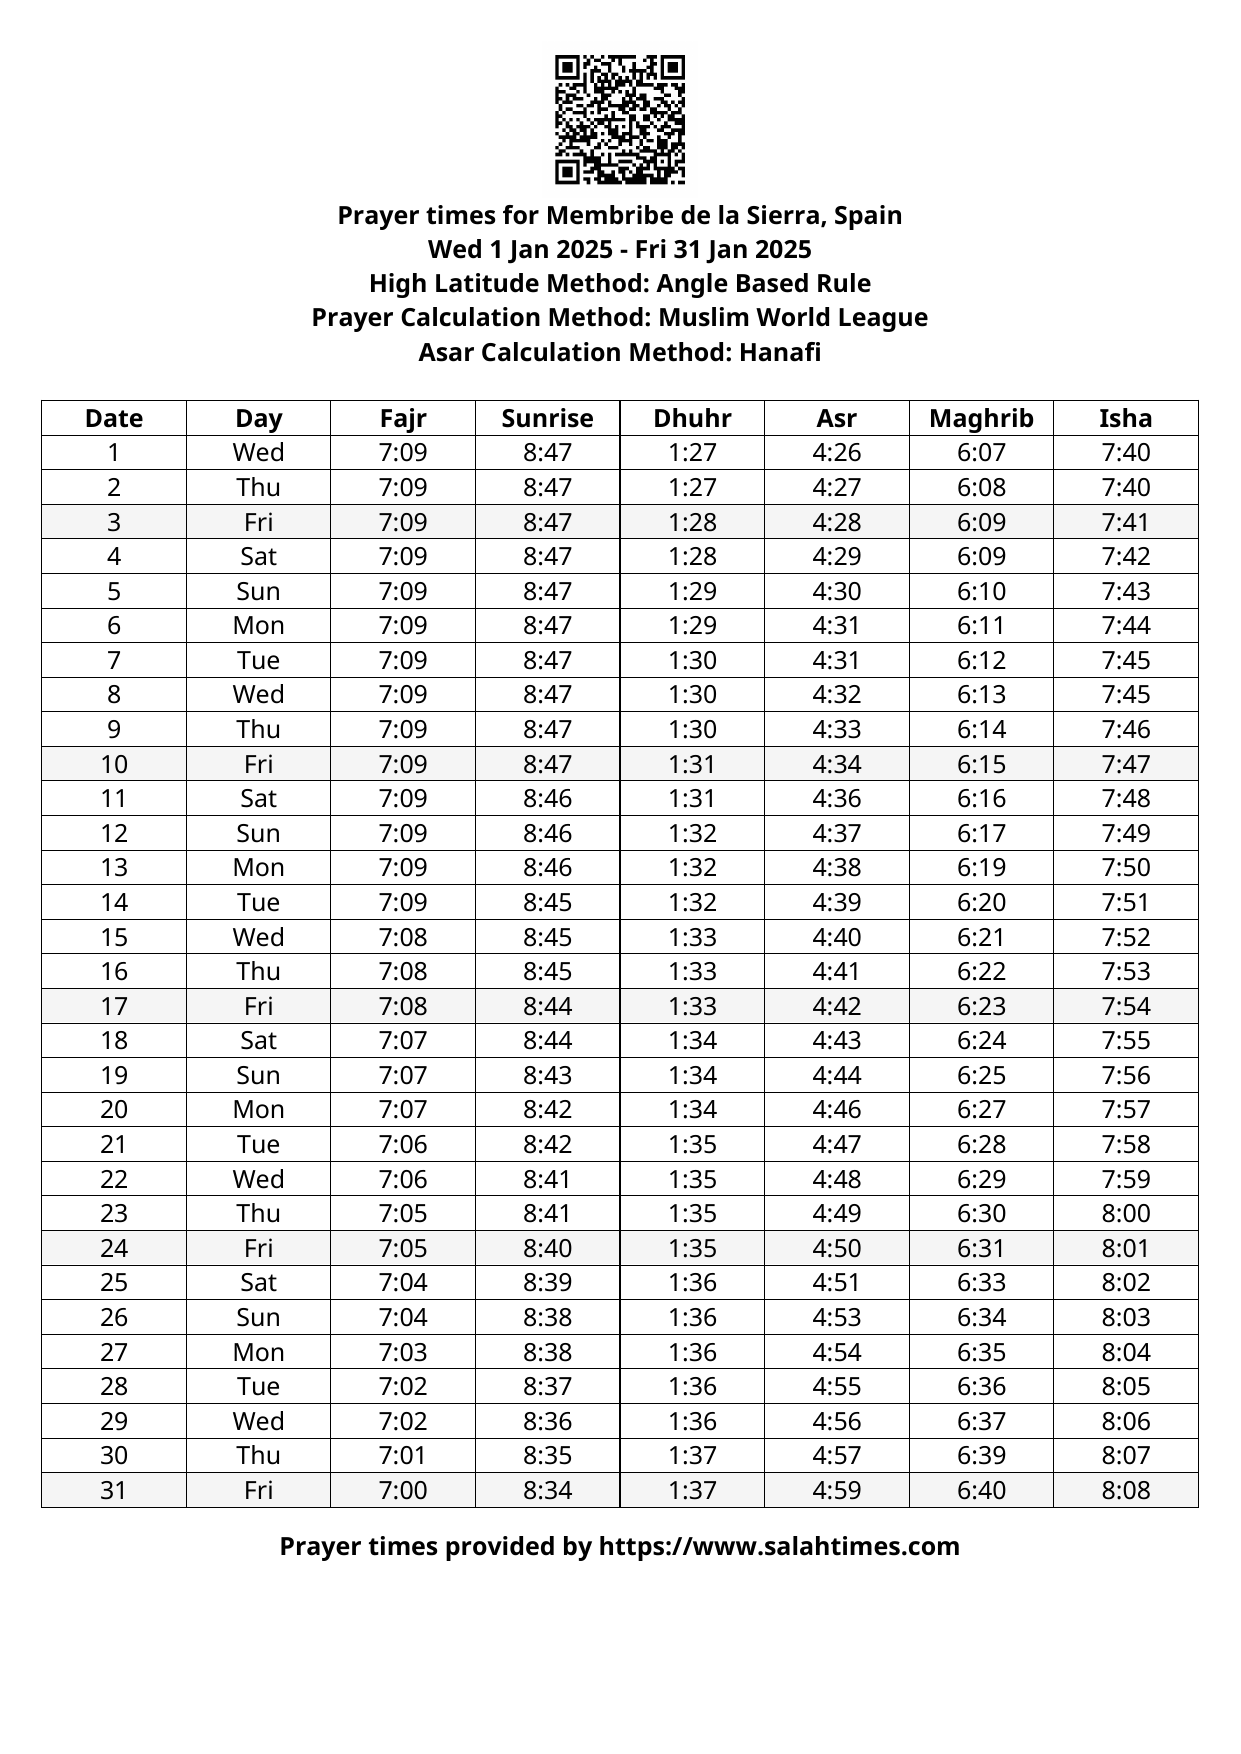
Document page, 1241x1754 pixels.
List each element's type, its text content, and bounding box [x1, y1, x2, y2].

table_cell 7:09 [331, 816, 475, 849]
table_cell 1:32 [621, 885, 764, 919]
table_cell 8:45 [476, 920, 619, 953]
table_cell 6:27 [910, 1093, 1053, 1126]
table_cell 4:27 [765, 470, 909, 504]
table_cell 8:38 [476, 1335, 619, 1368]
table_cell 6:25 [910, 1058, 1053, 1092]
table_cell 1:30 [621, 643, 764, 677]
table_cell 8:42 [476, 1093, 619, 1126]
table_cell 1:30 [621, 678, 764, 711]
table_cell 7:41 [1054, 505, 1198, 538]
table_cell 8:03 [1054, 1300, 1198, 1334]
table_cell 7:08 [331, 920, 475, 953]
table_cell 7 [42, 643, 186, 677]
table_cell 8:05 [1054, 1369, 1198, 1403]
table_cell 4:57 [765, 1439, 909, 1472]
table_header Date [42, 401, 186, 434]
table_cell 6:39 [910, 1439, 1053, 1472]
text Wed 1 Jan 2025 - Fri 31 Jan 2025 [42, 232, 1198, 266]
table_cell 4:32 [765, 678, 909, 711]
table_cell Fri [187, 505, 330, 538]
table_cell 1:36 [621, 1404, 764, 1437]
table_cell 18 [42, 1024, 186, 1057]
table_cell 6:14 [910, 712, 1053, 746]
table_cell 4:42 [765, 989, 909, 1022]
table_cell 7:09 [331, 643, 475, 677]
table_cell 1:29 [621, 609, 764, 642]
table_cell 6:13 [910, 678, 1053, 711]
table_cell 13 [42, 851, 186, 884]
table_cell Fri [187, 1473, 330, 1507]
table_cell 8:38 [476, 1300, 619, 1334]
table_cell Mon [187, 851, 330, 884]
table_cell 4:31 [765, 643, 909, 677]
table_cell 1:34 [621, 1024, 764, 1057]
table_cell 4:39 [765, 885, 909, 919]
text Prayer Calculation Method: Muslim World League [42, 300, 1198, 334]
table_cell 7:09 [331, 574, 475, 607]
table_cell 8:47 [476, 678, 619, 711]
table_cell 6:21 [910, 920, 1053, 953]
table_cell 8:47 [476, 574, 619, 607]
table_header Asr [765, 401, 909, 434]
table_cell 7:07 [331, 1024, 475, 1057]
table_cell 6:22 [910, 954, 1053, 988]
table_cell 1:31 [621, 747, 764, 780]
table_cell 4 [42, 539, 186, 573]
table_cell 6:33 [910, 1266, 1053, 1299]
table_cell 24 [42, 1231, 186, 1264]
table_cell 8:40 [476, 1231, 619, 1264]
table_cell 4:33 [765, 712, 909, 746]
table_cell 7:49 [1054, 816, 1198, 849]
table_header Dhuhr [621, 401, 764, 434]
table_cell 4:38 [765, 851, 909, 884]
table_header Fajr [331, 401, 475, 434]
table_cell 23 [42, 1196, 186, 1230]
table_cell 1:35 [621, 1162, 764, 1195]
table_cell 7:04 [331, 1266, 475, 1299]
table_cell 4:43 [765, 1024, 909, 1057]
table_cell 25 [42, 1266, 186, 1299]
table_cell Tue [187, 885, 330, 919]
table_cell 7:06 [331, 1162, 475, 1195]
table_cell 22 [42, 1162, 186, 1195]
table_cell Fri [187, 1231, 330, 1264]
table_cell 8:47 [476, 609, 619, 642]
table_cell 1:32 [621, 851, 764, 884]
table_cell Thu [187, 712, 330, 746]
table_cell 1:35 [621, 1127, 764, 1161]
table_cell 7:09 [331, 470, 475, 504]
table_cell 26 [42, 1300, 186, 1334]
table_cell 7:47 [1054, 747, 1198, 780]
table_cell 11 [42, 781, 186, 815]
table_cell 6:08 [910, 470, 1053, 504]
table_cell 7:46 [1054, 712, 1198, 746]
table_cell 6:28 [910, 1127, 1053, 1161]
table_cell 8:47 [476, 505, 619, 538]
table_cell 4:47 [765, 1127, 909, 1161]
table_cell 8:35 [476, 1439, 619, 1472]
table_cell 6:36 [910, 1369, 1053, 1403]
table_cell 4:53 [765, 1300, 909, 1334]
table_cell 8:36 [476, 1404, 619, 1437]
table_cell 7:57 [1054, 1093, 1198, 1126]
table_cell Sat [187, 1266, 330, 1299]
table_cell 8:47 [476, 643, 619, 677]
table_cell 7:09 [331, 851, 475, 884]
table_cell 8:41 [476, 1196, 619, 1230]
table_cell Sat [187, 539, 330, 573]
table_cell 31 [42, 1473, 186, 1507]
table_cell 8:44 [476, 989, 619, 1022]
text Prayer times provided by https://www.salahtimes.com [42, 1528, 1198, 1563]
table_cell 1:36 [621, 1369, 764, 1403]
table_cell 7:09 [331, 436, 475, 469]
table_cell 7:06 [331, 1127, 475, 1161]
table_cell Thu [187, 470, 330, 504]
table_cell Wed [187, 1404, 330, 1437]
table_cell 1:30 [621, 712, 764, 746]
table_cell 1:34 [621, 1093, 764, 1126]
table_cell 7:58 [1054, 1127, 1198, 1161]
table_cell 3 [42, 505, 186, 538]
table_cell 7:44 [1054, 609, 1198, 642]
table_cell 4:36 [765, 781, 909, 815]
table_cell 4:54 [765, 1335, 909, 1368]
table_cell 7:05 [331, 1231, 475, 1264]
table_cell 7:09 [331, 678, 475, 711]
table_cell 1:28 [621, 539, 764, 573]
table_cell Wed [187, 1162, 330, 1195]
table_cell 7:02 [331, 1369, 475, 1403]
table_cell 6:10 [910, 574, 1053, 607]
table_cell 17 [42, 989, 186, 1022]
table_cell 7:03 [331, 1335, 475, 1368]
table_cell 6:30 [910, 1196, 1053, 1230]
table_cell 6:07 [910, 436, 1053, 469]
table_header Isha [1054, 401, 1198, 434]
table_cell Sun [187, 816, 330, 849]
table_cell 4:59 [765, 1473, 909, 1507]
table_cell Thu [187, 1439, 330, 1472]
table_cell 8:34 [476, 1473, 619, 1507]
table_cell 7:51 [1054, 885, 1198, 919]
table_cell 6:09 [910, 505, 1053, 538]
table_cell 8:45 [476, 954, 619, 988]
table_cell 4:29 [765, 539, 909, 573]
table_cell Tue [187, 643, 330, 677]
table_cell 8 [42, 678, 186, 711]
table_cell 7:45 [1054, 643, 1198, 677]
table_cell 4:31 [765, 609, 909, 642]
table_cell 1:36 [621, 1335, 764, 1368]
table_cell 7:08 [331, 989, 475, 1022]
table_cell 7:42 [1054, 539, 1198, 573]
table_cell Sun [187, 574, 330, 607]
text Asar Calculation Method: Hanafi [42, 334, 1198, 368]
table_cell 1:36 [621, 1300, 764, 1334]
table_cell Tue [187, 1127, 330, 1161]
table_cell 6:12 [910, 643, 1053, 677]
table_cell 1:27 [621, 470, 764, 504]
table_cell 8:04 [1054, 1335, 1198, 1368]
table_cell 2 [42, 470, 186, 504]
table_cell 7:09 [331, 505, 475, 538]
text High Latitude Method: Angle Based Rule [42, 266, 1198, 300]
table_cell 6:31 [910, 1231, 1053, 1264]
table_cell 7:09 [331, 609, 475, 642]
table_cell 8:07 [1054, 1439, 1198, 1472]
table_cell 8:47 [476, 712, 619, 746]
table_cell 6:20 [910, 885, 1053, 919]
table_cell 6:23 [910, 989, 1053, 1022]
table_cell 4:48 [765, 1162, 909, 1195]
table_cell 8:41 [476, 1162, 619, 1195]
table_cell 15 [42, 920, 186, 953]
table_cell 7:04 [331, 1300, 475, 1334]
table_cell 7:07 [331, 1093, 475, 1126]
table_cell 4:40 [765, 920, 909, 953]
table_cell 1:31 [621, 781, 764, 815]
table_cell 16 [42, 954, 186, 988]
table_cell 6:11 [910, 609, 1053, 642]
table_cell 7:09 [331, 539, 475, 573]
table_cell 20 [42, 1093, 186, 1126]
table_cell Mon [187, 609, 330, 642]
table_cell 9 [42, 712, 186, 746]
table_cell 7:09 [331, 747, 475, 780]
table_cell 1:27 [621, 436, 764, 469]
table_cell 29 [42, 1404, 186, 1437]
table_cell 8:46 [476, 781, 619, 815]
table_cell 7:07 [331, 1058, 475, 1092]
table_cell 14 [42, 885, 186, 919]
table_cell Tue [187, 1369, 330, 1403]
table_cell 8:42 [476, 1127, 619, 1161]
table_cell 10 [42, 747, 186, 780]
table_cell 7:52 [1054, 920, 1198, 953]
table_cell 7:09 [331, 885, 475, 919]
table_cell 1:35 [621, 1231, 764, 1264]
table_cell 7:09 [331, 781, 475, 815]
table_cell 7:45 [1054, 678, 1198, 711]
table_cell 8:47 [476, 470, 619, 504]
table_cell 6:37 [910, 1404, 1053, 1437]
table_cell Thu [187, 954, 330, 988]
table_cell 4:50 [765, 1231, 909, 1264]
table_cell 30 [42, 1439, 186, 1472]
table_cell 8:37 [476, 1369, 619, 1403]
table_cell 8:00 [1054, 1196, 1198, 1230]
table_cell 6:19 [910, 851, 1053, 884]
table_cell 1:28 [621, 505, 764, 538]
table_cell 8:47 [476, 539, 619, 573]
table_cell 4:56 [765, 1404, 909, 1437]
table_cell Mon [187, 1335, 330, 1368]
table_cell 8:01 [1054, 1231, 1198, 1264]
table_cell 8:06 [1054, 1404, 1198, 1437]
table_header Sunrise [476, 401, 619, 434]
table_cell 4:34 [765, 747, 909, 780]
table_cell 1:33 [621, 954, 764, 988]
table_cell 6:17 [910, 816, 1053, 849]
table_cell 4:55 [765, 1369, 909, 1403]
table_cell 1:37 [621, 1473, 764, 1507]
table_cell Fri [187, 747, 330, 780]
table_cell 4:37 [765, 816, 909, 849]
table_cell 7:50 [1054, 851, 1198, 884]
table_header Maghrib [910, 401, 1053, 434]
table_cell 8:08 [1054, 1473, 1198, 1507]
table_cell 28 [42, 1369, 186, 1403]
table_cell 6:16 [910, 781, 1053, 815]
table_cell 1 [42, 436, 186, 469]
table_cell 1:33 [621, 989, 764, 1022]
table_cell 8:43 [476, 1058, 619, 1092]
table_cell 19 [42, 1058, 186, 1092]
table_cell 7:54 [1054, 989, 1198, 1022]
table_cell Fri [187, 989, 330, 1022]
table_cell 4:41 [765, 954, 909, 988]
table_cell Sat [187, 781, 330, 815]
table_cell 8:46 [476, 816, 619, 849]
table_cell 7:01 [331, 1439, 475, 1472]
picture [542, 41, 699, 198]
table_cell Wed [187, 678, 330, 711]
text Prayer times for Membribe de la Sierra, Spain [42, 198, 1198, 232]
table_cell 8:46 [476, 851, 619, 884]
table_cell 6:09 [910, 539, 1053, 573]
table_cell 7:09 [331, 712, 475, 746]
table_cell 4:49 [765, 1196, 909, 1230]
table_cell 1:36 [621, 1266, 764, 1299]
table_cell Sat [187, 1024, 330, 1057]
table_cell 4:26 [765, 436, 909, 469]
table_cell 7:56 [1054, 1058, 1198, 1092]
table_cell 5 [42, 574, 186, 607]
table_cell 12 [42, 816, 186, 849]
table_cell 6:24 [910, 1024, 1053, 1057]
table_cell 1:33 [621, 920, 764, 953]
table_cell 6:29 [910, 1162, 1053, 1195]
table_cell 7:43 [1054, 574, 1198, 607]
table_cell 8:47 [476, 747, 619, 780]
table_cell Mon [187, 1093, 330, 1126]
table_cell Wed [187, 920, 330, 953]
table_cell 6 [42, 609, 186, 642]
table_cell 7:05 [331, 1196, 475, 1230]
table_cell 7:59 [1054, 1162, 1198, 1195]
table_cell 1:32 [621, 816, 764, 849]
table_cell Sun [187, 1300, 330, 1334]
table_cell 6:35 [910, 1335, 1053, 1368]
table_cell 4:28 [765, 505, 909, 538]
table_cell 7:48 [1054, 781, 1198, 815]
table_cell Wed [187, 436, 330, 469]
table_cell 7:40 [1054, 436, 1198, 469]
table_cell Sun [187, 1058, 330, 1092]
table_cell 4:44 [765, 1058, 909, 1092]
table_cell 7:00 [331, 1473, 475, 1507]
table_cell 8:45 [476, 885, 619, 919]
table_cell 4:46 [765, 1093, 909, 1126]
table_cell 8:39 [476, 1266, 619, 1299]
table_cell 1:34 [621, 1058, 764, 1092]
table_cell 1:37 [621, 1439, 764, 1472]
table_cell Thu [187, 1196, 330, 1230]
table_cell 27 [42, 1335, 186, 1368]
table_cell 7:08 [331, 954, 475, 988]
table_cell 7:53 [1054, 954, 1198, 988]
table_cell 6:34 [910, 1300, 1053, 1334]
table_cell 21 [42, 1127, 186, 1161]
table_cell 6:15 [910, 747, 1053, 780]
table_cell 6:40 [910, 1473, 1053, 1507]
table_cell 4:51 [765, 1266, 909, 1299]
table_cell 7:40 [1054, 470, 1198, 504]
table_cell 1:29 [621, 574, 764, 607]
table_cell 8:47 [476, 436, 619, 469]
table_cell 7:02 [331, 1404, 475, 1437]
table_cell 8:02 [1054, 1266, 1198, 1299]
table_cell 4:30 [765, 574, 909, 607]
table_cell 8:44 [476, 1024, 619, 1057]
table_header Day [187, 401, 330, 434]
table_cell 1:35 [621, 1196, 764, 1230]
table_cell 7:55 [1054, 1024, 1198, 1057]
